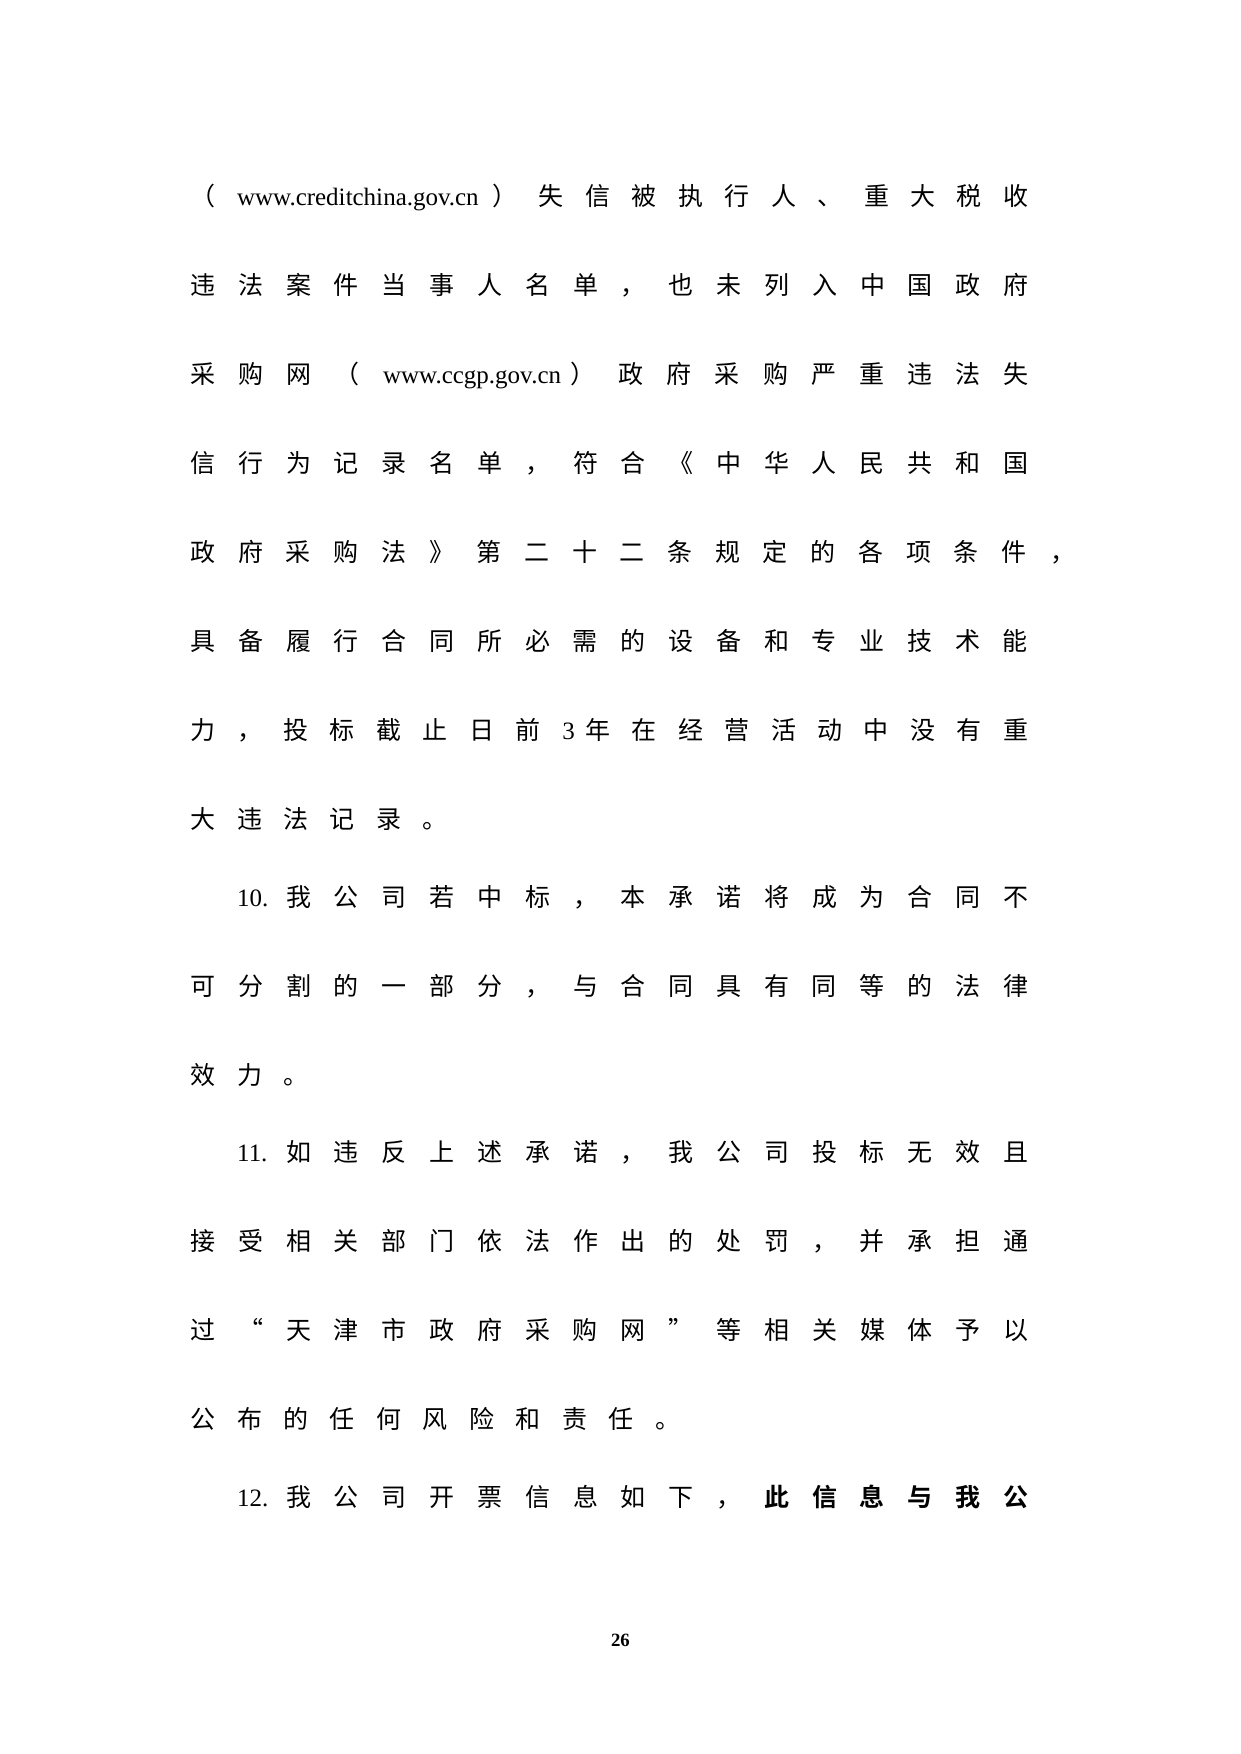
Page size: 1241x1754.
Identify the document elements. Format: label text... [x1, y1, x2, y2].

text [190, 164, 1050, 847]
text 10. 我公司若中标，本承诺将成为合同不可分割的一部分，与合同具有同等的法律效力。 [190, 865, 1050, 1103]
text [190, 1466, 1050, 1525]
text 11. 如违反上述承诺，我公司投标无效且接受相关部门依法作出的处罚，并承担通过“天津市政府采购网”等相关媒体予以公布的任何风险和责任。 [190, 1121, 1050, 1448]
